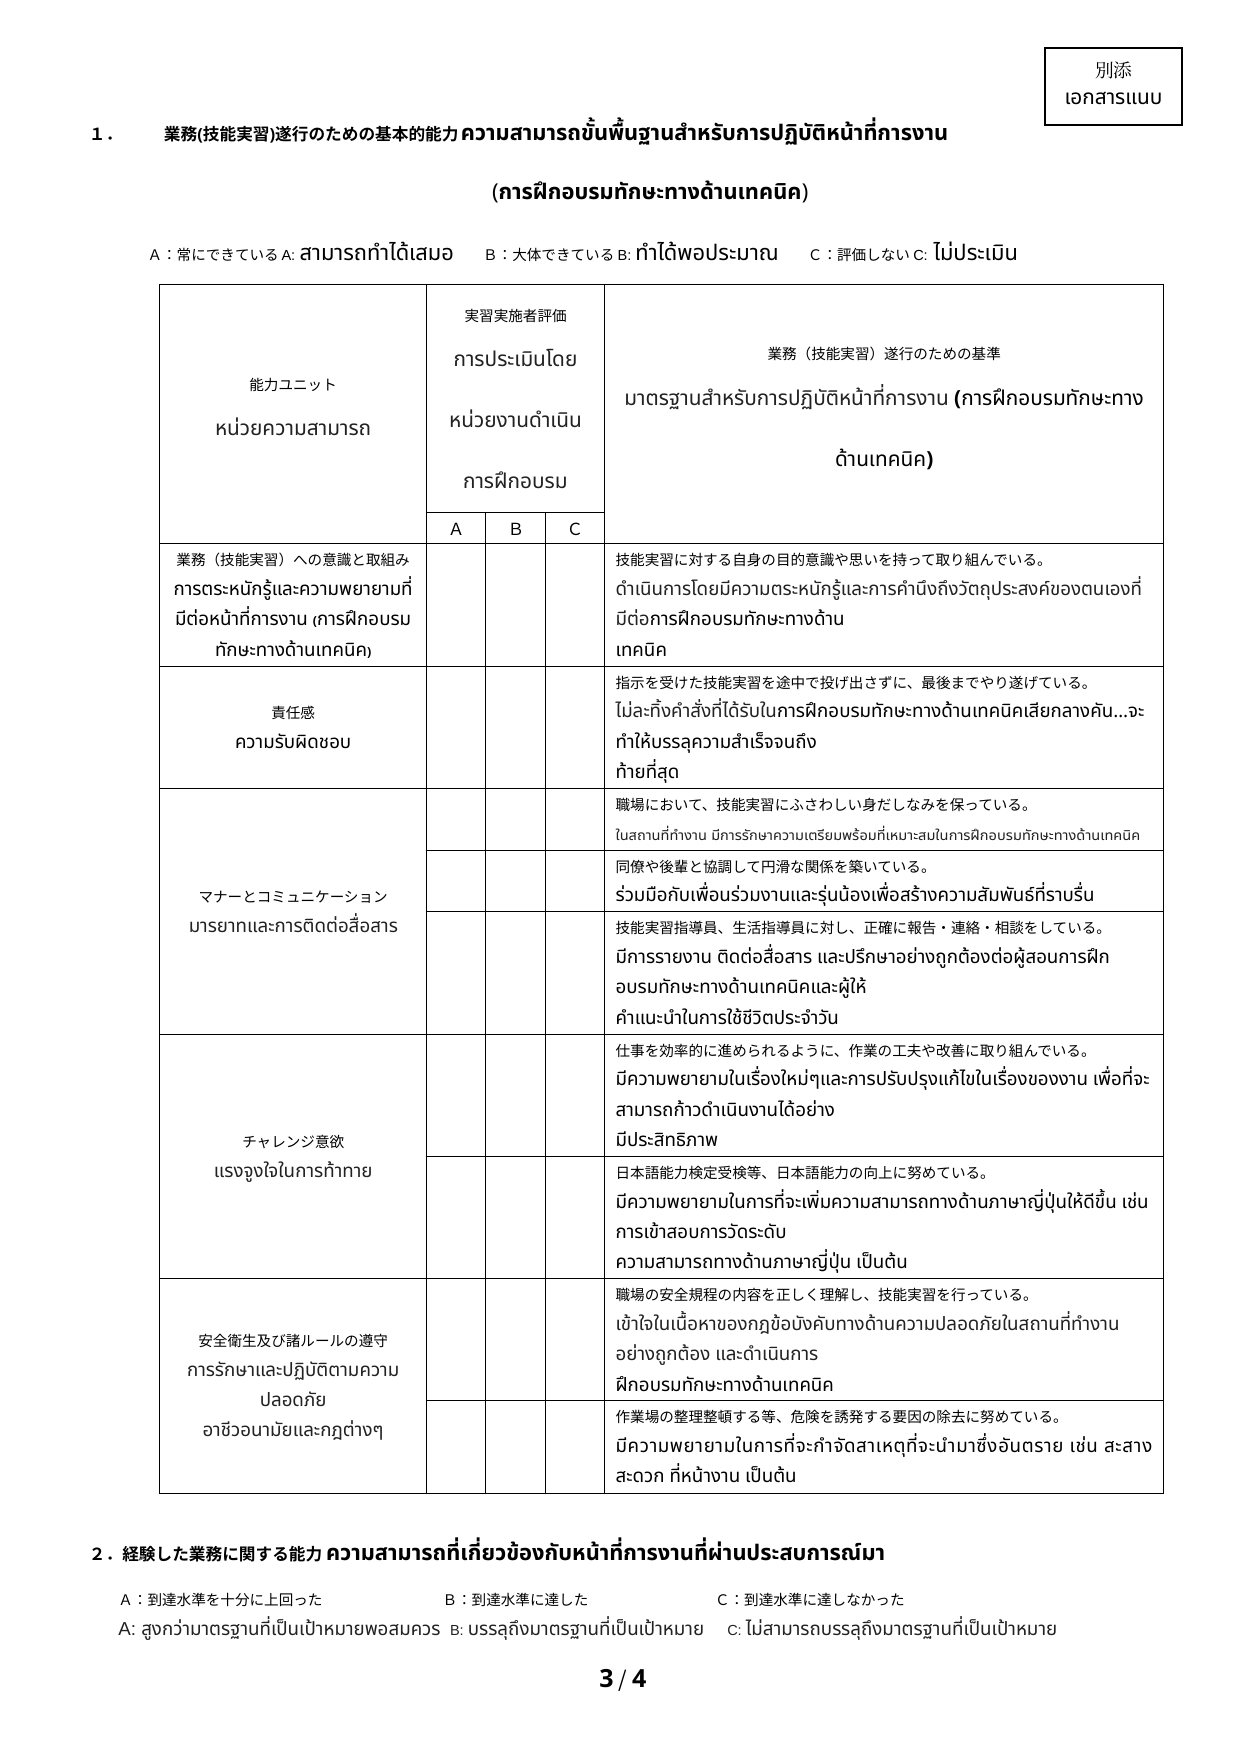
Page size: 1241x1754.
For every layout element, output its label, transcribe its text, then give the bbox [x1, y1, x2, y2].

table_cell 技能実習指導員、生活指導員に対し、正確に報告・連絡・相談をしている。 มีการรายงาน ติดต่อสื่อสาร และปรึกษาอย่างถูกต้องต่อผู้สอนการฝึกอบรมทักษะทางด้านเทคนิคและผู้ให้ คำแนะนำในการใช้ชีวิตประจำวัน [605, 912, 1163, 1033]
table_cell 職場において、技能実習にふさわしい身だしなみを保っている。 ในสถานที่ทำงาน มีการรักษาความเตรียมพร้อมที่เหมาะสมในการฝึกอบรมทักษะทางด้านเทคนิค [605, 789, 1163, 849]
table_cell [546, 544, 604, 666]
table_cell [486, 851, 545, 911]
table_cell マナーとコミュニケーション มารยาทและการติดต่อสื่อสาร [160, 789, 426, 1033]
table_cell 仕事を効率的に進められるように、作業の工夫や改善に取り組んでいる。 มีความพยายามในเรื่องใหม่ๆและการปรับปรุงแก้ไขในเรื่องของงาน เพื่อที่จะสามารถก้าวดำเนินงานได้อย่าง มีประสิทธิภาพ [605, 1035, 1163, 1156]
table_cell [486, 789, 545, 849]
table_cell [546, 1035, 604, 1156]
table_cell [486, 1157, 545, 1278]
table_cell 責任感 ความรับผิดชอบ [160, 667, 426, 788]
list 業務(技能実習)遂行のための基本的能力 ความสามารถขั้นพื้นฐานสำหรับการปฏิบัติหน้าที่การงาน [89, 102, 1152, 162]
table_cell 安全衛生及び諸ルールの遵守 การรักษาและปฏิบัติตามความปลอดภัย อาชีวอนามัยและกฎต่างๆ [160, 1279, 426, 1492]
table_cell [427, 1157, 485, 1278]
table_cell [546, 912, 604, 1033]
table_cell [546, 667, 604, 788]
table_cell 指示を受けた技能実習を途中で投げ出さずに、最後までやり遂げている。 ไม่ละทิ้งคำสั่งที่ได้รับในการฝึกอบรมทักษะทางด้านเทคนิคเสียกลางคัน…จะทำให้บรรลุความสำเร็จจนถึง ท้ายที่สุด [605, 667, 1163, 788]
table_cell [427, 544, 485, 666]
table_cell Ａ [427, 513, 485, 543]
table_cell Ｂ [486, 513, 545, 543]
table_cell [486, 912, 545, 1033]
table_cell 日本語能力検定受検等、日本語能力の向上に努めている。 มีความพยายามในการที่จะเพิ่มความสามารถทางด้านภาษาญี่ปุ่นให้ดีขึ้น เช่น การเข้าสอบการวัดระดับ ความสามารถทางด้านภาษาญี่ปุ่น เป็นต้น [605, 1157, 1163, 1278]
table_cell [486, 1279, 545, 1400]
table_header 業務（技能実習）遂行のための基準 มาตรฐานสำหรับการปฏิบัติหน้าที่การงาน (การฝึกอบรมทักษะทางด้านเทคนิค) [605, 285, 1163, 543]
table_cell [427, 1035, 485, 1156]
table_cell [546, 1279, 604, 1400]
table_cell Ｃ [546, 513, 604, 543]
table_cell [427, 1279, 485, 1400]
table_cell チャレンジ意欲 แรงจูงใจในการท้าทาย [160, 1035, 426, 1278]
table_cell [486, 667, 545, 788]
table_cell [546, 1401, 604, 1492]
table_cell [427, 912, 485, 1033]
text Ａ：到達水準を十分に上回った Ｂ：到達水準に達した Ｃ：到達水準に達しなかった [118, 1584, 1152, 1615]
table_cell [546, 789, 604, 849]
table_cell 同僚や後輩と協調して円滑な関係を築いている。 ร่วมมือกับเพื่อนร่วมงานและรุ่นน้องเพื่อสร้างความสัมพันธ์ที่ราบรื่น [605, 851, 1163, 911]
table_cell [486, 1035, 545, 1156]
text ２．経験した業務に関する能力 ความสามารถที่เกี่ยวข้องกับหน้าที่การงานที่ผ่านประสบการณ์มา [89, 1524, 1152, 1584]
table_cell [546, 851, 604, 911]
table_cell 作業場の整理整頓する等、危険を誘発する要因の除去に努めている。 มีความพยายามในการที่จะกำจัดสาเหตุที่จะนำมาซึ่งอันตราย เช่น สะสาง สะดวก ที่หน้างาน เป็นต้น [605, 1401, 1163, 1492]
table_cell [486, 1401, 545, 1492]
table_cell [427, 851, 485, 911]
table_cell [546, 1157, 604, 1278]
table_cell [427, 1401, 485, 1492]
text A: สูงกว่ามาตรฐานที่เป็นเป้าหมายพอสมควร B: บรรลุถึงมาตรฐานที่เป็นเป้าหมาย C: ไม่สามารถบรรลุถึงมาตรฐานที่เป็นเป้าหมาย [118, 1615, 1152, 1645]
text Ａ：常にできているA: สามารถทำได้เสมอ Ｂ：大体できている B: ทำได้พอประมาณ Ｃ：評価しない C: ไม่ประเมิน [118, 223, 1152, 284]
table_cell [427, 667, 485, 788]
table_cell 職場の安全規程の内容を正しく理解し、技能実習を行っている。 เข้าใจในเนื้อหาของกฎข้อบังคับทางด้านความปลอดภัยในสถานที่ทำงานอย่างถูกต้อง และดำเนินการ ฝึกอบรมทักษะทางด้านเทคนิค [605, 1279, 1163, 1400]
list (การฝึกอบรมทักษะทางด้านเทคนิค) [164, 162, 1152, 223]
table_header 能力ユニット หน่วยความสามารถ [160, 285, 426, 543]
table_cell 業務（技能実習）への意識と取組み การตระหนักรู้และความพยายามที่มีต่อหน้าที่การงาน (การฝึกอบรมทักษะทางด้านเทคนิค) [160, 544, 426, 666]
table_cell 技能実習に対する自身の目的意識や思いを持って取り組んでいる。 ดำเนินการโดยมีความตระหนักรู้และการคำนึงถึงวัตถุประสงค์ของตนเองที่มีต่อการฝึกอบรมทักษะทางด้าน เทคนิค [605, 544, 1163, 666]
table_header 実習実施者評価 การประเมินโดยหน่วยงานดำเนินการฝึกอบรม [427, 285, 604, 512]
table_cell [486, 544, 545, 666]
table_cell [427, 789, 485, 849]
